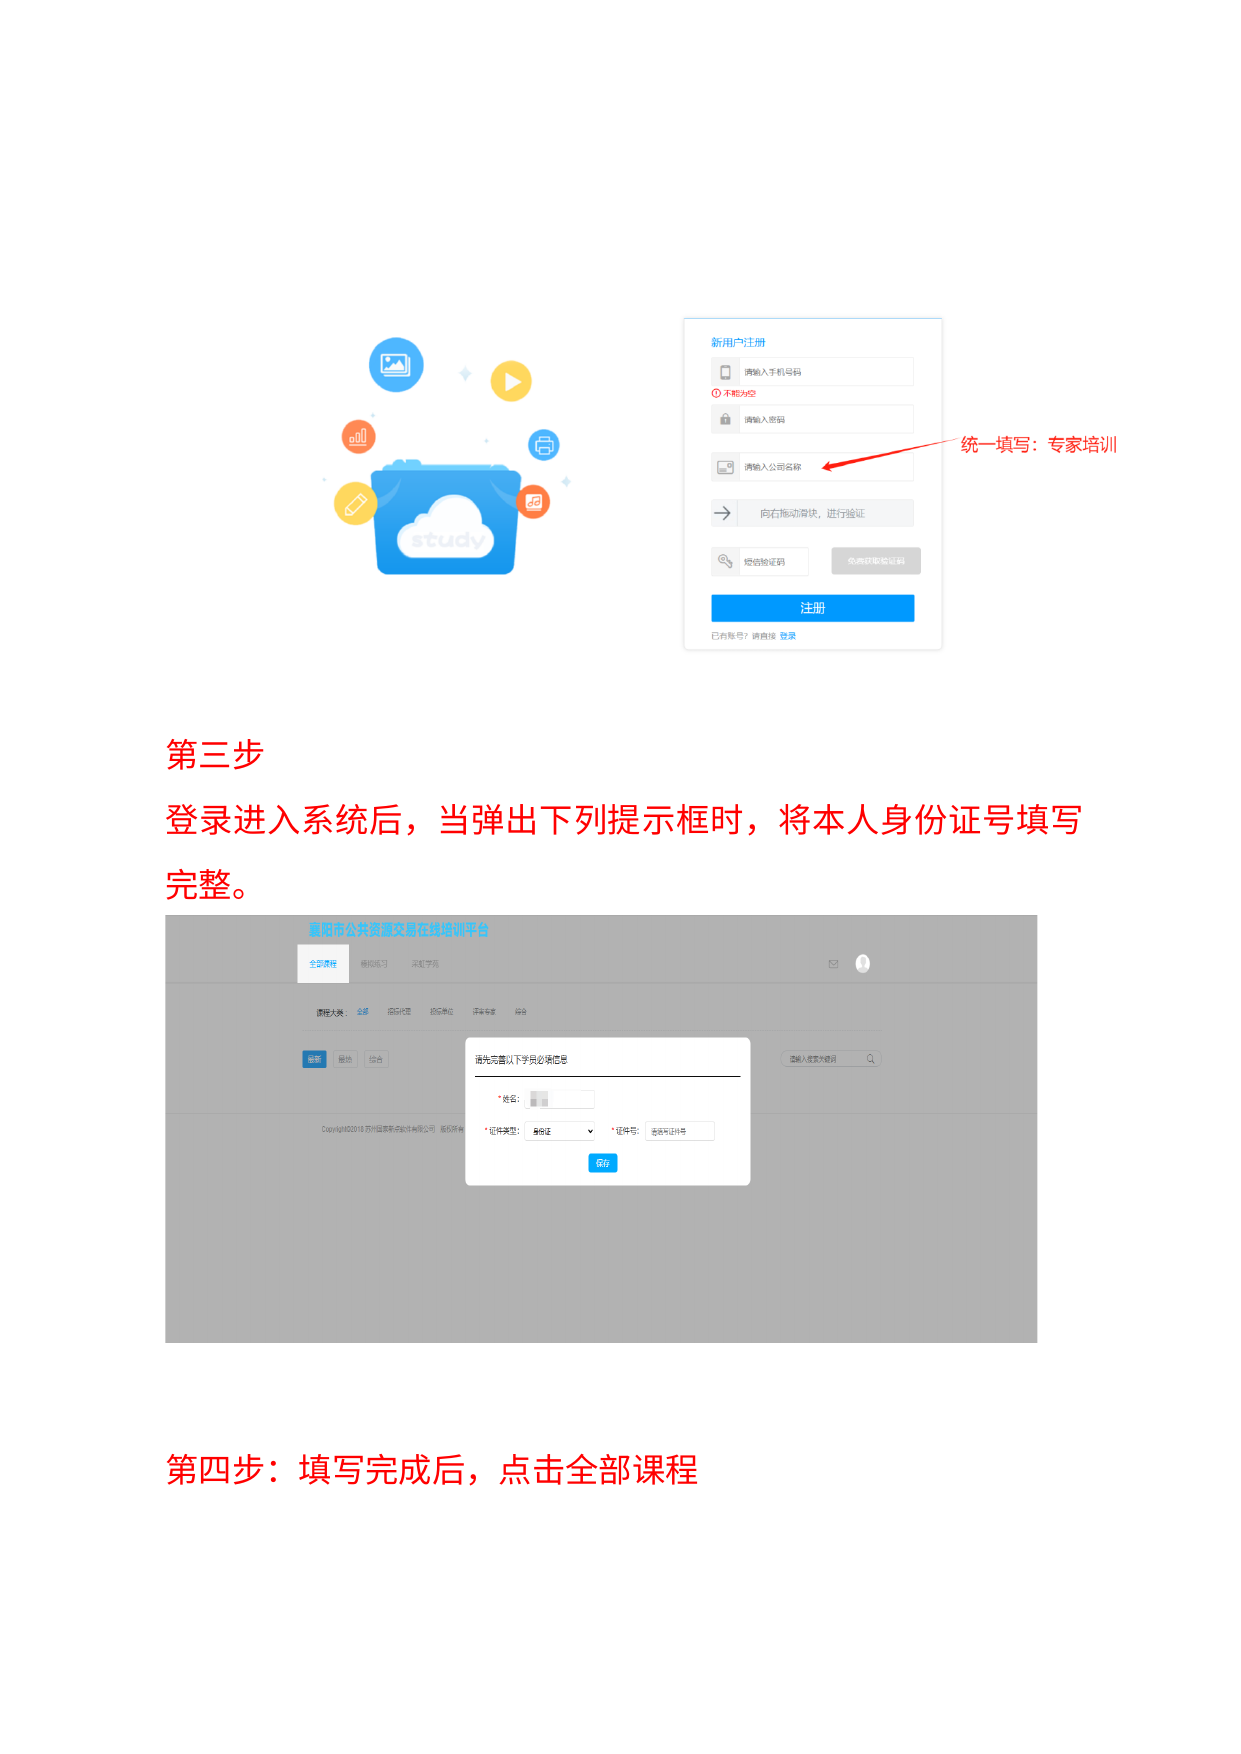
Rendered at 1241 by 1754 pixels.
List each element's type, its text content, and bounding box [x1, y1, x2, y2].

text 第四步：填写完成后，点击全部课程 [165, 1435, 1087, 1500]
text 第三步 [165, 720, 1087, 785]
picture [165, 915, 1038, 1343]
text 登录进入系统后，当弹出下列提示框时，将本人身份证号填写完整。 [165, 785, 1087, 915]
picture [165, 232, 1135, 709]
